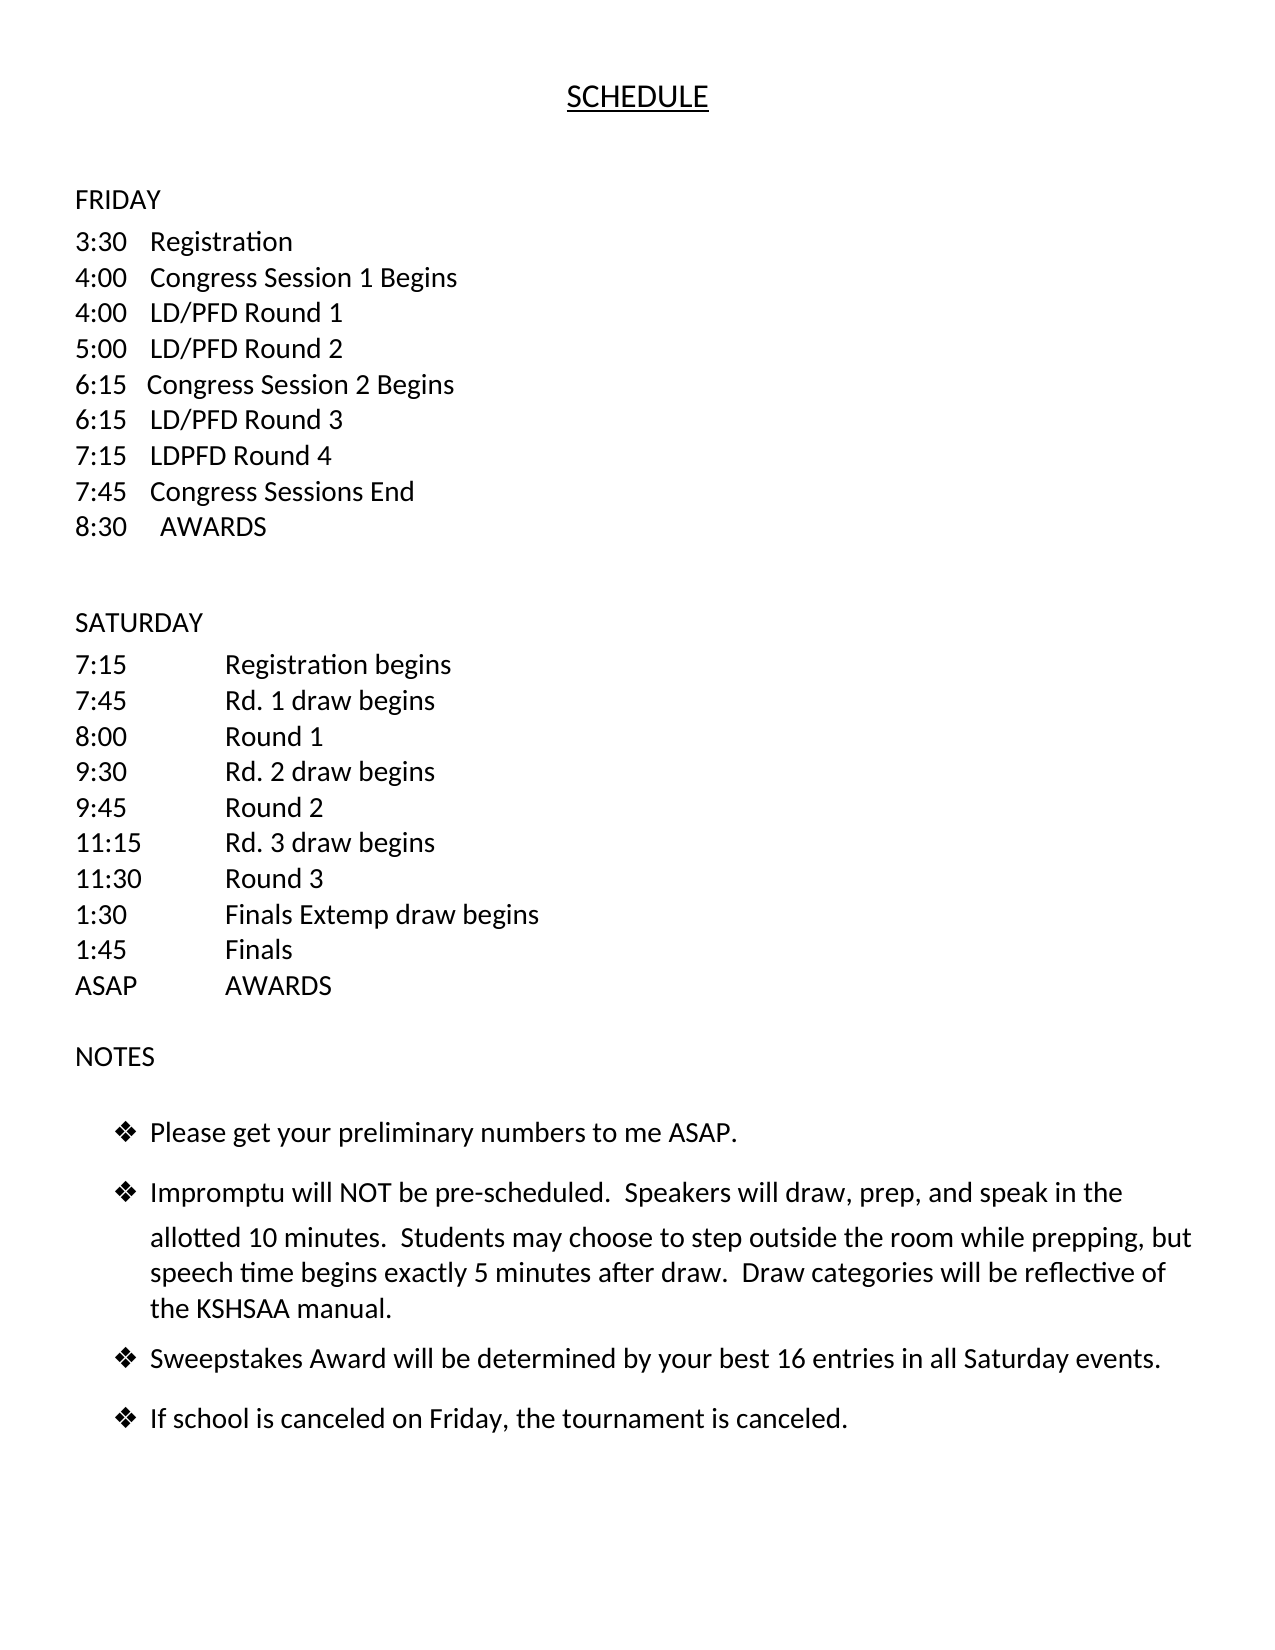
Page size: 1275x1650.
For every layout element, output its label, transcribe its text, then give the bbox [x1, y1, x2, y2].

text 7:15 LDPFD Round 4 [75, 437, 1200, 473]
text 9:30 Rd. 2 draw begins [75, 753, 1200, 789]
text NOTES [75, 1038, 1200, 1074]
text FRIDAY [75, 181, 1200, 217]
text 1:30 Finals Extemp draw begins [75, 896, 1200, 931]
text 7:15 Registration begins [75, 646, 1200, 682]
text 9:45 Round 2 [75, 789, 1200, 824]
text 5:00 LD/PFD Round 2 [75, 330, 1200, 366]
text SATURDAY [75, 604, 1200, 640]
text 4:00 Congress Session 1 Begins [75, 259, 1200, 294]
text 1:45 Finals [75, 931, 1200, 967]
text 4:00 LD/PFD Round 1 [75, 294, 1200, 330]
list Please get your preliminary numbers to me ASAP. [112, 1099, 1200, 1159]
text 8:30 AWARDS [75, 508, 1200, 544]
text ASAP AWARDS [75, 967, 1200, 1003]
list If school is canceled on Friday, the tournament is canceled. [112, 1386, 1200, 1445]
text 3:30 Registration [75, 223, 1200, 259]
text 11:30 Round 3 [75, 860, 1200, 896]
text 6:15 Congress Session 2 Begins [75, 366, 1200, 401]
text 11:15 Rd. 3 draw begins [75, 824, 1200, 860]
text 6:15 LD/PFD Round 3 [75, 401, 1200, 437]
text SCHEDULE [75, 75, 1200, 116]
list Impromptu will NOT be pre-scheduled. Speakers will draw, prep, and speak in the allotted 10 minutes. Students may choose to step outside the room while prepping, but speech time begins exactly 5 minutes after draw. Draw categories will be reflective of the KSHSAA manual. [112, 1159, 1200, 1326]
text 8:00 Round 1 [75, 718, 1200, 753]
text 7:45 Rd. 1 draw begins [75, 682, 1200, 718]
text 7:45 Congress Sessions End [75, 473, 1200, 508]
list Sweepstakes Award will be determined by your best 16 entries in all Saturday events. [112, 1326, 1200, 1386]
